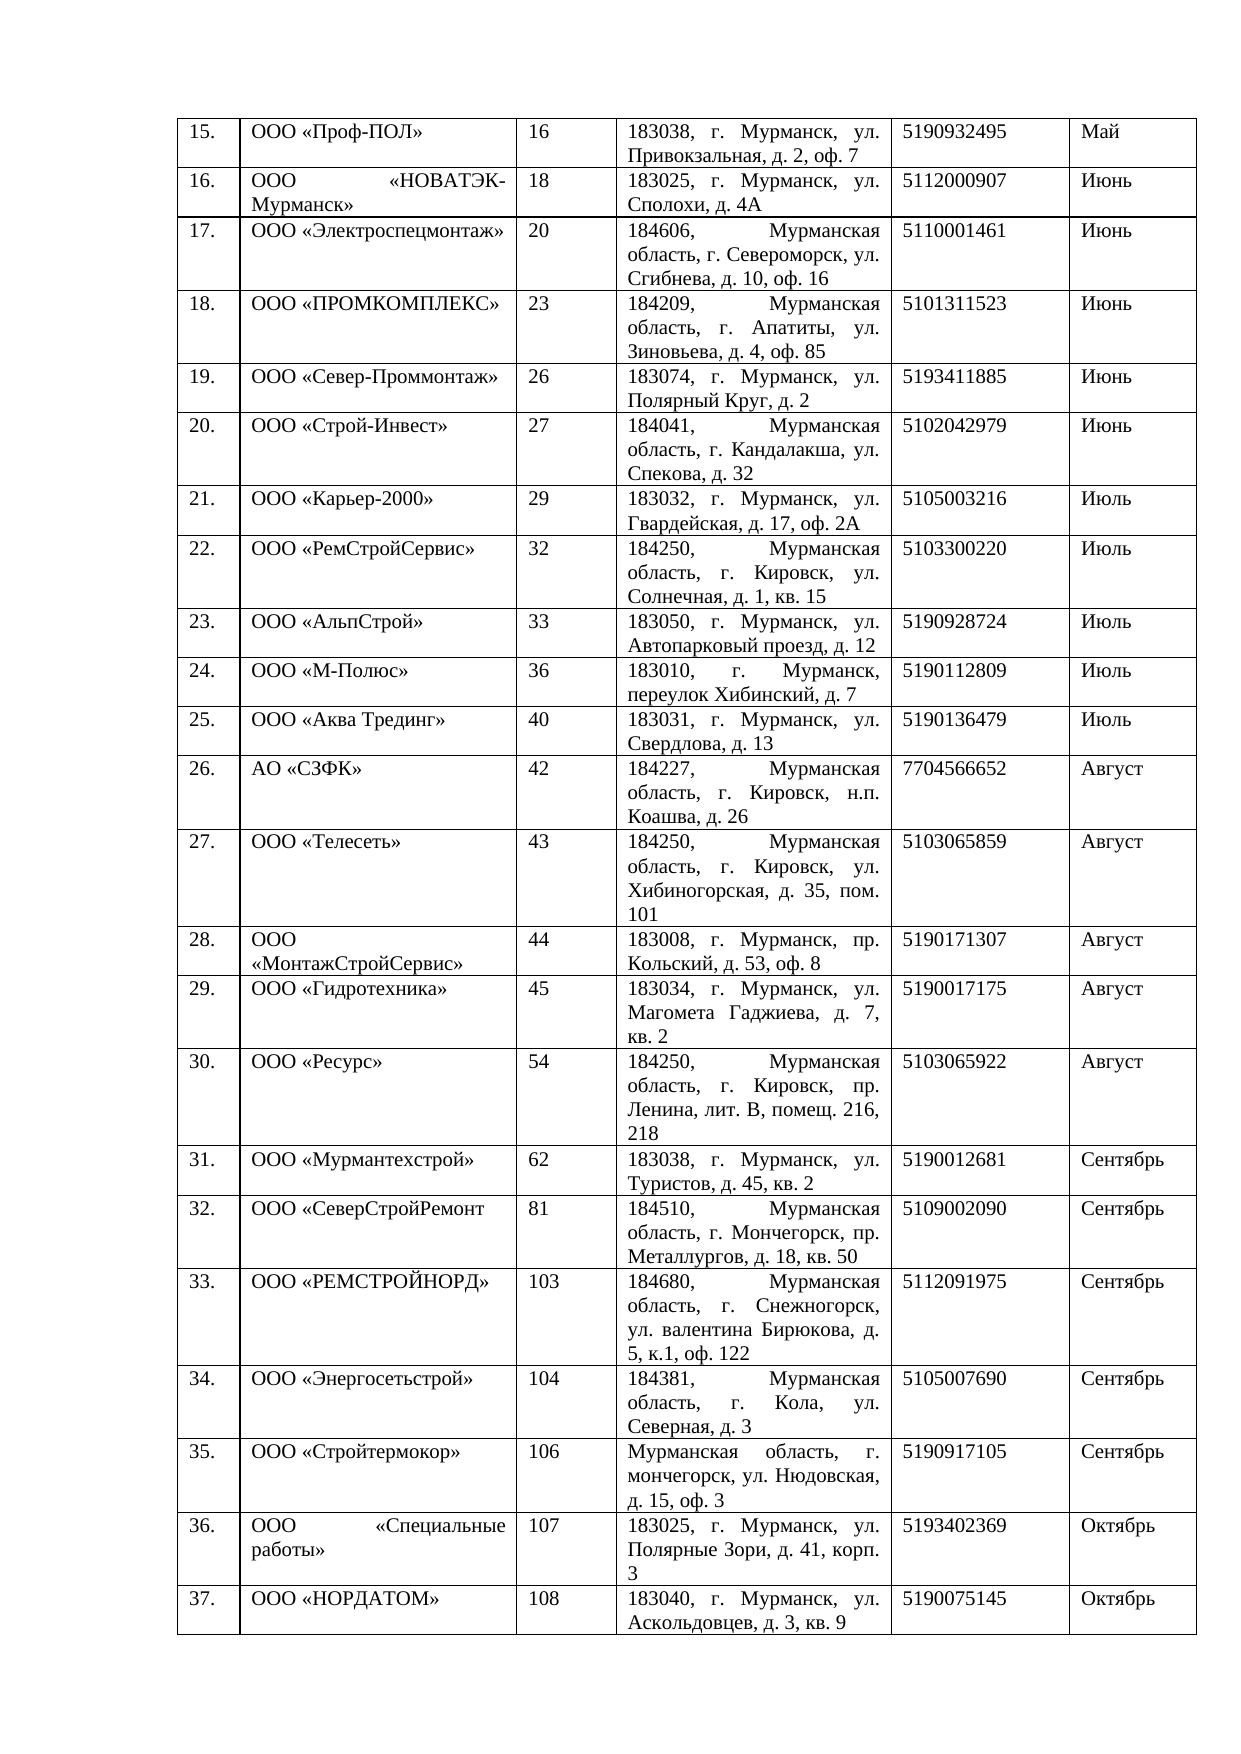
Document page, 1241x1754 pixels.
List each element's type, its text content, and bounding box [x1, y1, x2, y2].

table_cell 5112091975 [892, 1269, 1069, 1365]
table_cell 183050, г. Мурманск, ул. Автопарковый проезд, д. 12 [617, 609, 891, 657]
table_cell 28. [178, 927, 239, 975]
table_cell 33 [517, 609, 616, 657]
table_cell 183010, г. Мурманск, переулок Хибинский, д. 7 [617, 658, 891, 706]
table_cell 29. [178, 976, 239, 1048]
table_cell 5102042979 [892, 413, 1069, 485]
table_cell 5190017175 [892, 976, 1069, 1048]
table_cell 108 [517, 1586, 616, 1634]
table_cell 20. [178, 413, 239, 485]
table_cell 5112000907 [892, 168, 1069, 216]
table_cell 30. [178, 1049, 239, 1145]
table_cell ООО «Север-Проммонтаж» [241, 364, 516, 412]
table_cell ООО «ПРОМКОМПЛЕКС» [241, 291, 516, 363]
table_cell 5110001461 [892, 218, 1069, 290]
table_cell ООО «Стройтермокор» [241, 1439, 516, 1512]
table_cell 183074, г. Мурманск, ул. Полярный Круг, д. 2 [617, 364, 891, 412]
table_cell 5190917105 [892, 1439, 1069, 1512]
table_cell 5190075145 [892, 1586, 1069, 1634]
table_cell 5105007690 [892, 1366, 1069, 1438]
table_cell Июль [1070, 536, 1196, 608]
table_cell Июнь [1070, 413, 1196, 485]
table_cell ООО «МонтажСтройСервис» [241, 927, 516, 975]
table_cell ООО «РемСтройСервис» [241, 536, 516, 608]
table_cell 26. [178, 756, 239, 828]
table_cell Июль [1070, 707, 1196, 755]
table_cell Август [1070, 1049, 1196, 1145]
table_cell 29 [517, 486, 616, 534]
table_cell ООО «Аква Трединг» [241, 707, 516, 755]
table_cell 16. [178, 168, 239, 216]
table_cell 5103065859 [892, 830, 1069, 926]
table_cell 31. [178, 1146, 239, 1194]
table_cell Июль [1070, 658, 1196, 706]
table_cell 25. [178, 707, 239, 755]
table_cell Июнь [1070, 168, 1196, 216]
table_cell Июнь [1070, 218, 1196, 290]
table_cell 23. [178, 609, 239, 657]
table_cell 32. [178, 1196, 239, 1268]
table_cell Август [1070, 976, 1196, 1048]
table_cell ООО «НОВАТЭК-Мурманск» [241, 168, 516, 216]
table_cell Август [1070, 830, 1196, 926]
table_cell 183032, г. Мурманск, ул. Гвардейская, д. 17, оф. 2А [617, 486, 891, 534]
table_cell 42 [517, 756, 616, 828]
table_cell 183008, г. Мурманск, пр. Кольский, д. 53, оф. 8 [617, 927, 891, 975]
table_cell 62 [517, 1146, 616, 1194]
table_cell 183025, г. Мурманск, ул. Сполохи, д. 4А [617, 168, 891, 216]
table_cell 16 [517, 119, 616, 167]
table_cell ООО «Карьер-2000» [241, 486, 516, 534]
table_cell 183038, г. Мурманск, ул. Туристов, д. 45, кв. 2 [617, 1146, 891, 1194]
table_cell Июль [1070, 486, 1196, 534]
table_cell 183038, г. Мурманск, ул. Привокзальная, д. 2, оф. 7 [617, 119, 891, 167]
table_cell 5190012681 [892, 1146, 1069, 1194]
table_cell 184227, Мурманская область, г. Кировск, н.п. Коашва, д. 26 [617, 756, 891, 828]
table_cell 5190112809 [892, 658, 1069, 706]
table_cell Август [1070, 927, 1196, 975]
table_cell 5190932495 [892, 119, 1069, 167]
table_cell Сентябрь [1070, 1439, 1196, 1512]
table_cell 183025, г. Мурманск, ул. Полярные Зори, д. 41, корп. 3 [617, 1513, 891, 1585]
table_cell 5103065922 [892, 1049, 1069, 1145]
table_cell 20 [517, 218, 616, 290]
table_cell Июль [1070, 609, 1196, 657]
table_cell Июнь [1070, 364, 1196, 412]
table_cell Сентябрь [1070, 1196, 1196, 1268]
table_cell 107 [517, 1513, 616, 1585]
table_cell 184250, Мурманская область, г. Кировск, пр. Ленина, лит. В, помещ. 216, 218 [617, 1049, 891, 1145]
table_cell ООО «М-Полюс» [241, 658, 516, 706]
table_cell 54 [517, 1049, 616, 1145]
table_cell 183034, г. Мурманск, ул. Магомета Гаджиева, д. 7, кв. 2 [617, 976, 891, 1048]
table_cell 40 [517, 707, 616, 755]
table_cell 43 [517, 830, 616, 926]
table_cell 184250, Мурманская область, г. Кировск, ул. Хибиногорская, д. 35, пом. 101 [617, 830, 891, 926]
table_cell 5190928724 [892, 609, 1069, 657]
table_cell 5190171307 [892, 927, 1069, 975]
table_cell ООО «Электроспецмонтаж» [241, 218, 516, 290]
table_cell 35. [178, 1439, 239, 1512]
table_cell Октябрь [1070, 1586, 1196, 1634]
table_cell 184381, Мурманская область, г. Кола, ул. Северная, д. 3 [617, 1366, 891, 1438]
table_cell 184680, Мурманская область, г. Снежногорск, ул. валентина Бирюкова, д. 5, к.1, оф. 122 [617, 1269, 891, 1365]
table_cell 106 [517, 1439, 616, 1512]
table_cell 7704566652 [892, 756, 1069, 828]
table_cell 183031, г. Мурманск, ул. Свердлова, д. 13 [617, 707, 891, 755]
table_cell 81 [517, 1196, 616, 1268]
table_cell 184606, Мурманская область, г. Североморск, ул. Сгибнева, д. 10, оф. 16 [617, 218, 891, 290]
table_cell ООО «Специальные работы» [241, 1513, 516, 1585]
table_cell ООО «Телесеть» [241, 830, 516, 926]
table_cell АО «СЗФК» [241, 756, 516, 828]
table_cell 23 [517, 291, 616, 363]
table_cell Август [1070, 756, 1196, 828]
table_cell ООО «Мурмантехстрой» [241, 1146, 516, 1194]
table_cell ООО «Энергосетьстрой» [241, 1366, 516, 1438]
table_cell 45 [517, 976, 616, 1048]
table_cell Мурманская область, г. мончегорск, ул. Нюдовская, д. 15, оф. 3 [617, 1439, 891, 1512]
table_cell 26 [517, 364, 616, 412]
table_cell 18 [517, 168, 616, 216]
table_cell 5103300220 [892, 536, 1069, 608]
table_cell 5109002090 [892, 1196, 1069, 1268]
table_cell 183040, г. Мурманск, ул. Аскольдовцев, д. 3, кв. 9 [617, 1586, 891, 1634]
table_cell 34. [178, 1366, 239, 1438]
table_cell 103 [517, 1269, 616, 1365]
table_cell 32 [517, 536, 616, 608]
table_cell Сентябрь [1070, 1366, 1196, 1438]
table_cell 104 [517, 1366, 616, 1438]
table_cell 37. [178, 1586, 239, 1634]
table_cell 184041, Мурманская область, г. Кандалакша, ул. Спекова, д. 32 [617, 413, 891, 485]
table_cell ООО «НОРДАТОМ» [241, 1586, 516, 1634]
table_cell 5101311523 [892, 291, 1069, 363]
table_cell 5193411885 [892, 364, 1069, 412]
table_cell 18. [178, 291, 239, 363]
table_cell Октябрь [1070, 1513, 1196, 1585]
table_cell 27 [517, 413, 616, 485]
table_cell 17. [178, 218, 239, 290]
table_cell Сентябрь [1070, 1146, 1196, 1194]
table_cell 5193402369 [892, 1513, 1069, 1585]
table_cell 184250, Мурманская область, г. Кировск, ул. Солнечная, д. 1, кв. 15 [617, 536, 891, 608]
table_cell 15. [178, 119, 239, 167]
table_cell 44 [517, 927, 616, 975]
table_cell 27. [178, 830, 239, 926]
table_cell ООО «СеверСтройРемонт [241, 1196, 516, 1268]
table_cell ООО «РЕМСТРОЙНОРД» [241, 1269, 516, 1365]
table_cell Сентябрь [1070, 1269, 1196, 1365]
table_cell 184209, Мурманская область, г. Апатиты, ул. Зиновьева, д. 4, оф. 85 [617, 291, 891, 363]
table_cell 5190136479 [892, 707, 1069, 755]
table_cell 5105003216 [892, 486, 1069, 534]
table_cell 24. [178, 658, 239, 706]
table_cell Май [1070, 119, 1196, 167]
table_cell 36 [517, 658, 616, 706]
table_cell ООО «Ресурс» [241, 1049, 516, 1145]
table_cell 184510, Мурманская область, г. Мончегорск, пр. Металлургов, д. 18, кв. 50 [617, 1196, 891, 1268]
table_cell 21. [178, 486, 239, 534]
table_cell ООО «Проф-ПОЛ» [241, 119, 516, 167]
table_cell ООО «Гидротехника» [241, 976, 516, 1048]
table_cell 33. [178, 1269, 239, 1365]
table_cell 36. [178, 1513, 239, 1585]
table_cell ООО «Строй-Инвест» [241, 413, 516, 485]
table_cell ООО «АльпСтрой» [241, 609, 516, 657]
table_cell Июнь [1070, 291, 1196, 363]
table_cell 19. [178, 364, 239, 412]
table_cell 22. [178, 536, 239, 608]
